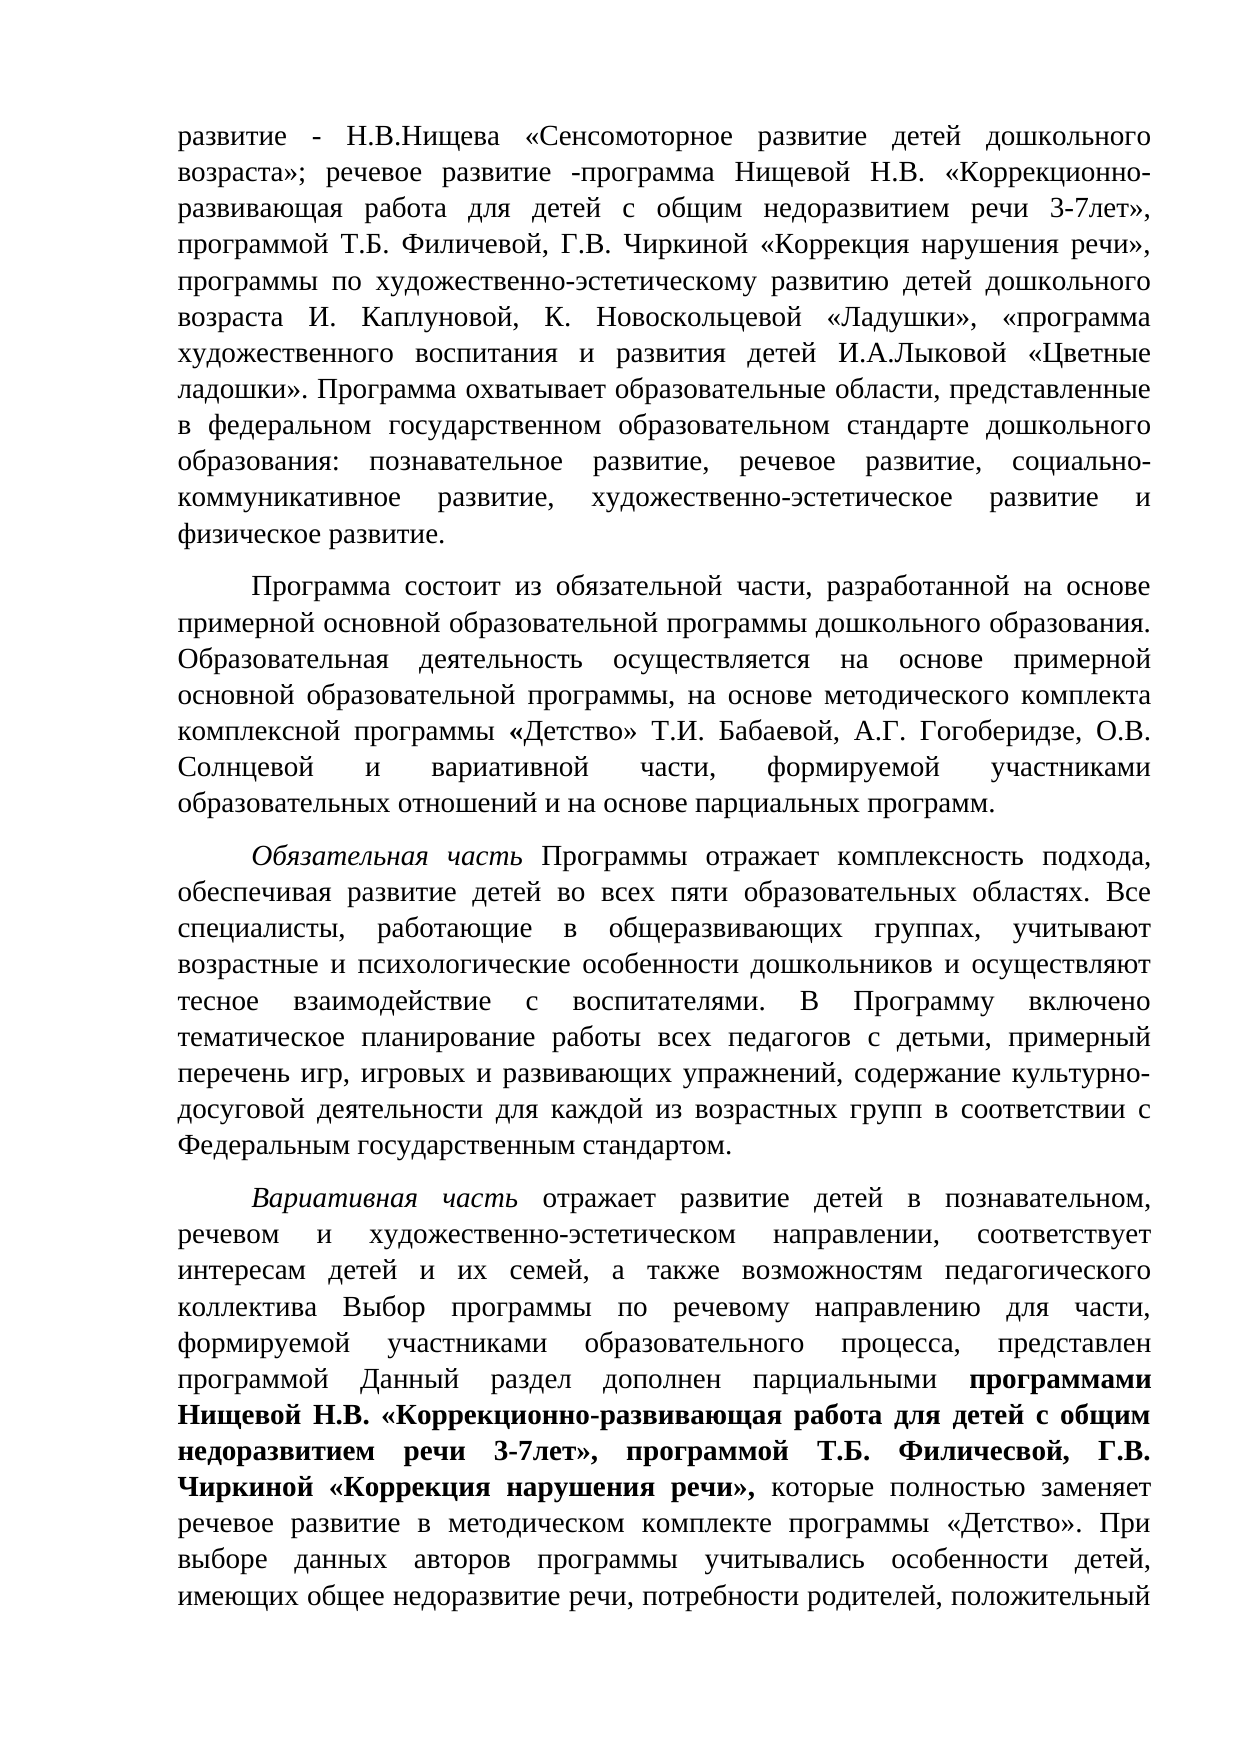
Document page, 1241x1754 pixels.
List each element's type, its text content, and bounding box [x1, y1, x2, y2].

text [177, 1180, 1152, 1611]
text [177, 118, 1152, 549]
text Обязательная часть Программы отражает комплексность подхода, обеспечивая развитие детей во всех пяти образовательных областях. Все специалисты, работающие в общеразвивающих группах, учитывают возрастные и психологические особенности дошкольников и осуществляют тесное взаимодействие с воспитателями. В Программу включено тематическое планирование работы всех педагогов с детьми, примерный перечень игр, игровых и развивающих упражнений, содержание культурно-досуговой деятельности для каждой из возрастных групп в соответствии с Федеральным государственным стандартом. [177, 838, 1152, 1161]
text Программа состоит из обязательной части, разработанной на основе примерной основной образовательной программы дошкольного образования. Образовательная деятельность осуществляется на основе примерной основной образовательной программы, на основе методического комплекта комплексной программы «Детство» Т.И. Бабаевой, А.Г. Гогоберидзе, О.В. Солнцевой и вариативной части, формируемой участниками образовательных отношений и на основе парциальных программ. [177, 568, 1152, 819]
